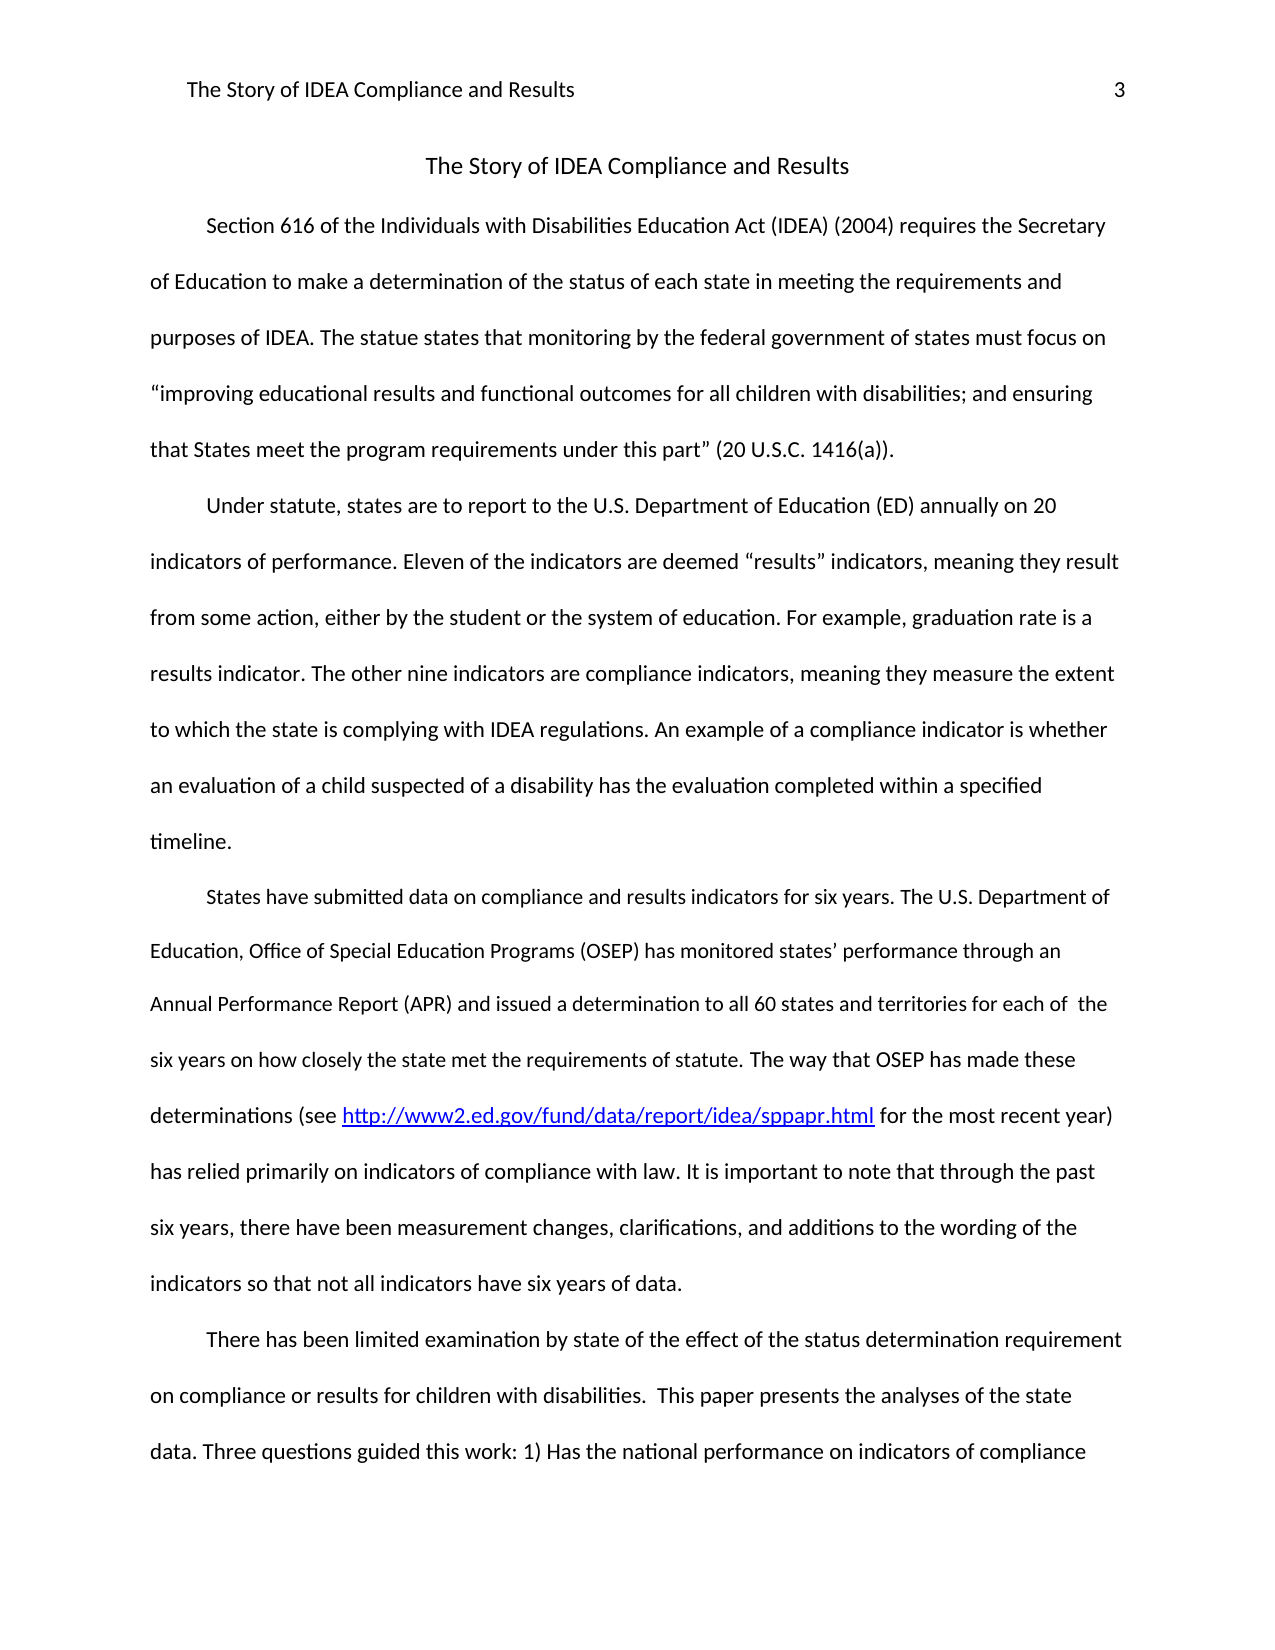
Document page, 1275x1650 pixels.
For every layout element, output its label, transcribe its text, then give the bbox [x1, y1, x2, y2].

text Section 616 of the Individuals with Disabilities Education Act (IDEA) (2004) requires the Secretary of Education to make a determination of the status of each state in meeting the requirements and purposes of IDEA. The statue states that monitoring by the federal government of states must focus on “improving educational results and functional outcomes for all children with disabilities; and ensuring that States meet the program requirements under this part” (20 U.S.C. 1416(a)). [150, 211, 1125, 463]
text Under statute, states are to report to the U.S. Department of Education (ED) annually on 20 indicators of performance. Eleven of the indicators are deemed “results” indicators, meaning they result from some action, either by the student or the system of education. For example, graduation rate is a results indicator. The other nine indicators are compliance indicators, meaning they measure the extent to which the state is complying with IDEA regulations. An example of a compliance indicator is whether an evaluation of a child suspected of a disability has the evaluation completed within a specified timeline. [150, 491, 1125, 856]
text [150, 1325, 1125, 1465]
text States have submitted data on compliance and results indicators for six years. The U.S. Department of Education, Office of Special Education Programs (OSEP) has monitored states’ performance through an Annual Performance Report (APR) and issued a determination to all 60 states and territories for each of the six years on how closely the state met the requirements of statute. The way that OSEP has made these determinations (see http://www2.ed.gov/fund/data/report/idea/sppapr.html for the most recent year) has relied primarily on indicators of compliance with law. It is important to note that through the past six years, there have been measurement changes, clarifications, and additions to the wording of the indicators so that not all indicators have six years of data. [150, 883, 1125, 1297]
text The Story of IDEA Compliance and Results [150, 150, 1125, 181]
